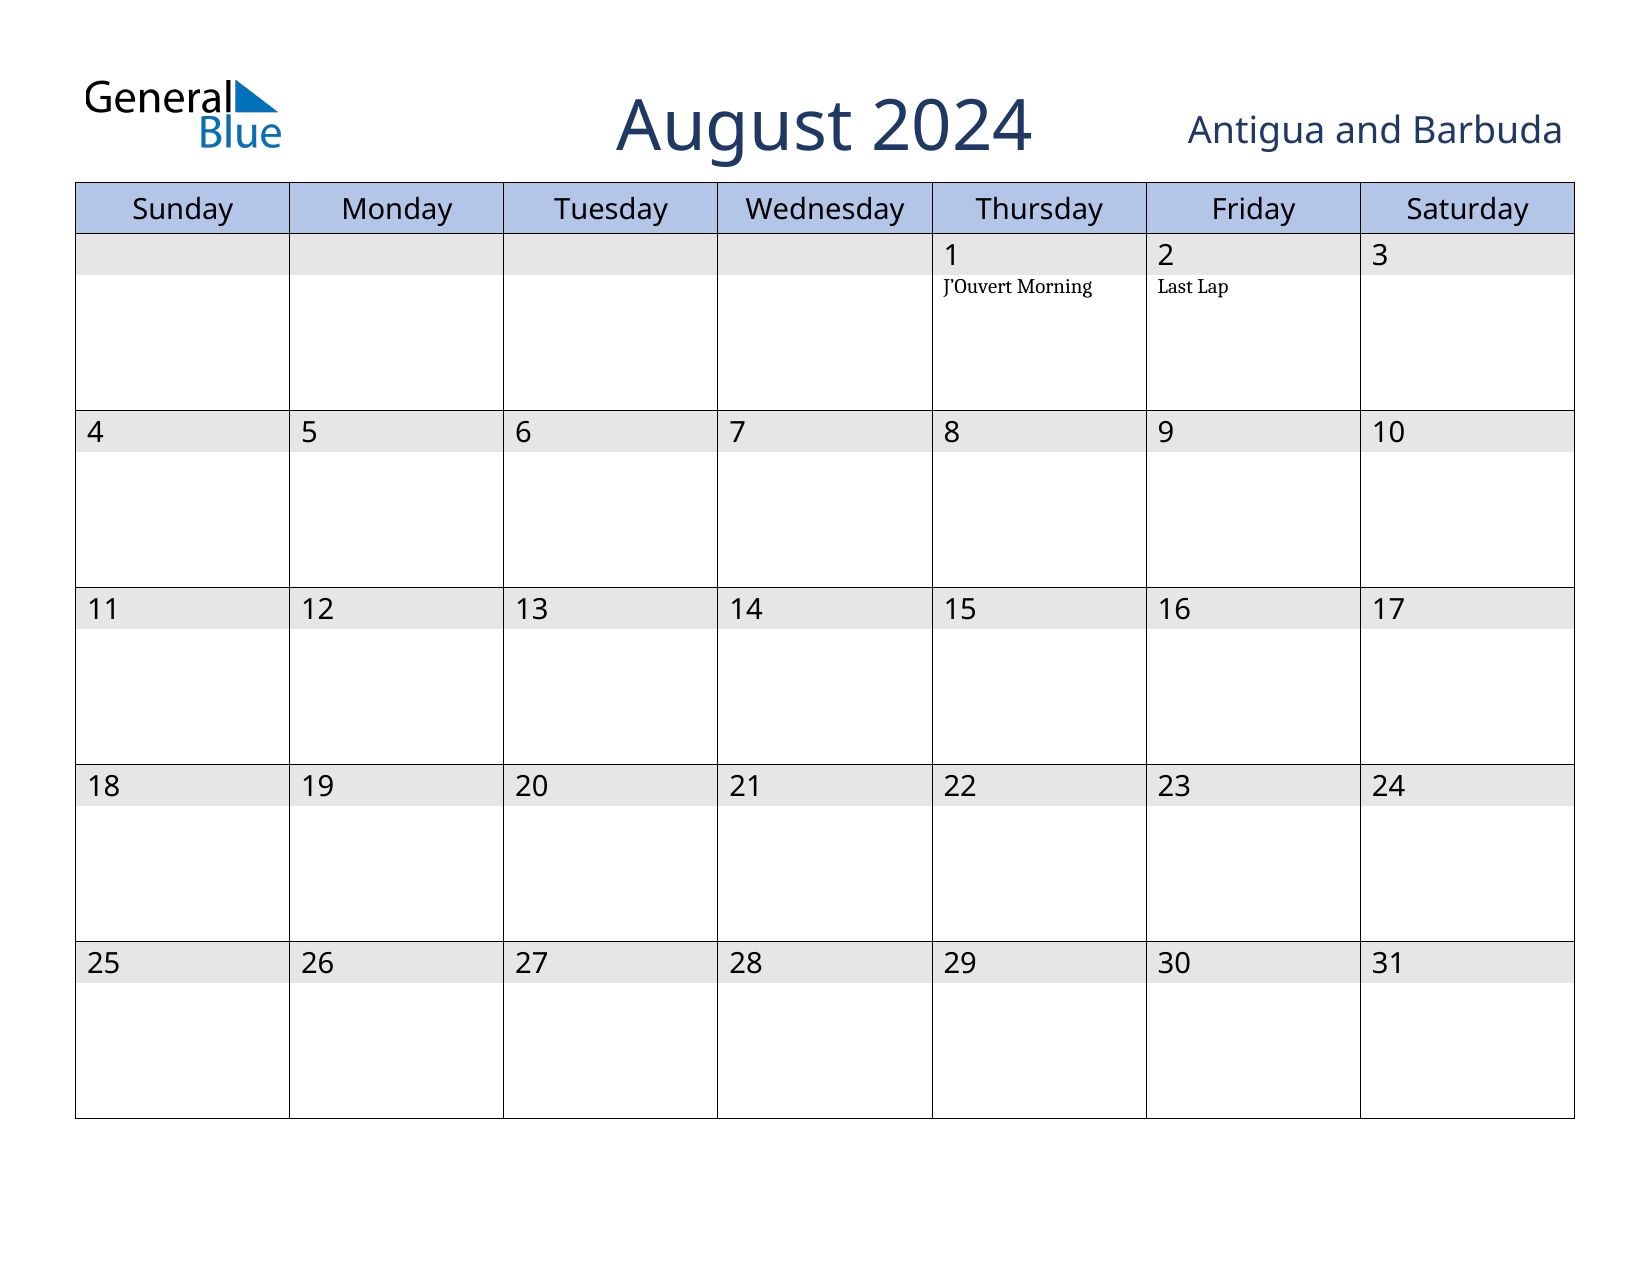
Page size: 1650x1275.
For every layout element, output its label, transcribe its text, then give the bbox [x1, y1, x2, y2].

table_cell [504, 452, 717, 587]
table_cell [1147, 629, 1360, 764]
table_cell [290, 452, 503, 587]
table_cell [76, 452, 289, 587]
table_cell 10 [1361, 411, 1574, 452]
table_cell 18 [76, 765, 289, 806]
table_cell 3 [1361, 234, 1574, 275]
table_cell [933, 452, 1146, 587]
table_header August 2024 [504, 75, 1146, 182]
table_cell [504, 806, 717, 941]
table_cell Last Lap [1147, 275, 1360, 410]
table_cell 7 [718, 411, 932, 452]
table_cell [933, 629, 1146, 764]
table_cell [718, 452, 932, 587]
table_cell 5 [290, 411, 503, 452]
table_cell [1361, 275, 1574, 410]
table_cell [1361, 629, 1574, 764]
table_cell [1361, 452, 1574, 587]
table_cell Tuesday [504, 183, 717, 233]
table_cell 14 [718, 588, 932, 629]
table_cell 20 [504, 765, 717, 806]
table_cell 25 [76, 942, 289, 983]
table_cell [1361, 806, 1574, 941]
table_cell [718, 234, 932, 275]
table_cell 6 [504, 411, 717, 452]
table_cell Saturday [1361, 183, 1574, 233]
table_cell Sunday [76, 183, 289, 233]
table_cell 19 [290, 765, 503, 806]
table_cell Monday [290, 183, 503, 233]
table_cell [718, 629, 932, 764]
table_cell [76, 983, 289, 1118]
table_cell 9 [1147, 411, 1360, 452]
table_cell 8 [933, 411, 1146, 452]
table_cell [504, 234, 717, 275]
table_cell 2 [1147, 234, 1360, 275]
table_cell [718, 806, 932, 941]
table_cell 17 [1361, 588, 1574, 629]
table_cell [76, 275, 289, 410]
table_cell [933, 983, 1146, 1118]
table_cell [1361, 983, 1574, 1118]
picture [86, 80, 281, 148]
table_cell [290, 806, 503, 941]
table_cell [718, 275, 932, 410]
table_cell [504, 275, 717, 410]
table_cell 24 [1361, 765, 1574, 806]
table_cell 12 [290, 588, 503, 629]
table_cell [76, 806, 289, 941]
table_cell 29 [933, 942, 1146, 983]
table_cell [1147, 452, 1360, 587]
table_cell 21 [718, 765, 932, 806]
table_cell [1147, 806, 1360, 941]
table_header Antigua and Barbuda [1146, 75, 1574, 182]
table_cell [718, 983, 932, 1118]
table_cell 30 [1147, 942, 1360, 983]
table_cell [76, 629, 289, 764]
table_cell [290, 983, 503, 1118]
table_cell [1147, 983, 1360, 1118]
table_cell [290, 234, 503, 275]
table_cell 28 [718, 942, 932, 983]
table_cell [290, 629, 503, 764]
table_header [76, 75, 503, 182]
table_cell 13 [504, 588, 717, 629]
table_cell 16 [1147, 588, 1360, 629]
table_cell 11 [76, 588, 289, 629]
table_cell [504, 629, 717, 764]
table_cell [76, 234, 289, 275]
table_cell Friday [1147, 183, 1360, 233]
table_cell 4 [76, 411, 289, 452]
table_cell 22 [933, 765, 1146, 806]
table_cell 15 [933, 588, 1146, 629]
table_cell [933, 806, 1146, 941]
table_cell J’Ouvert Morning [933, 275, 1146, 410]
table_cell 23 [1147, 765, 1360, 806]
table_cell [290, 275, 503, 410]
table_cell [504, 983, 717, 1118]
table_cell 31 [1361, 942, 1574, 983]
table_cell 26 [290, 942, 503, 983]
table_cell 27 [504, 942, 717, 983]
table_cell Wednesday [718, 183, 932, 233]
table_cell 1 [933, 234, 1146, 275]
table_cell Thursday [933, 183, 1146, 233]
